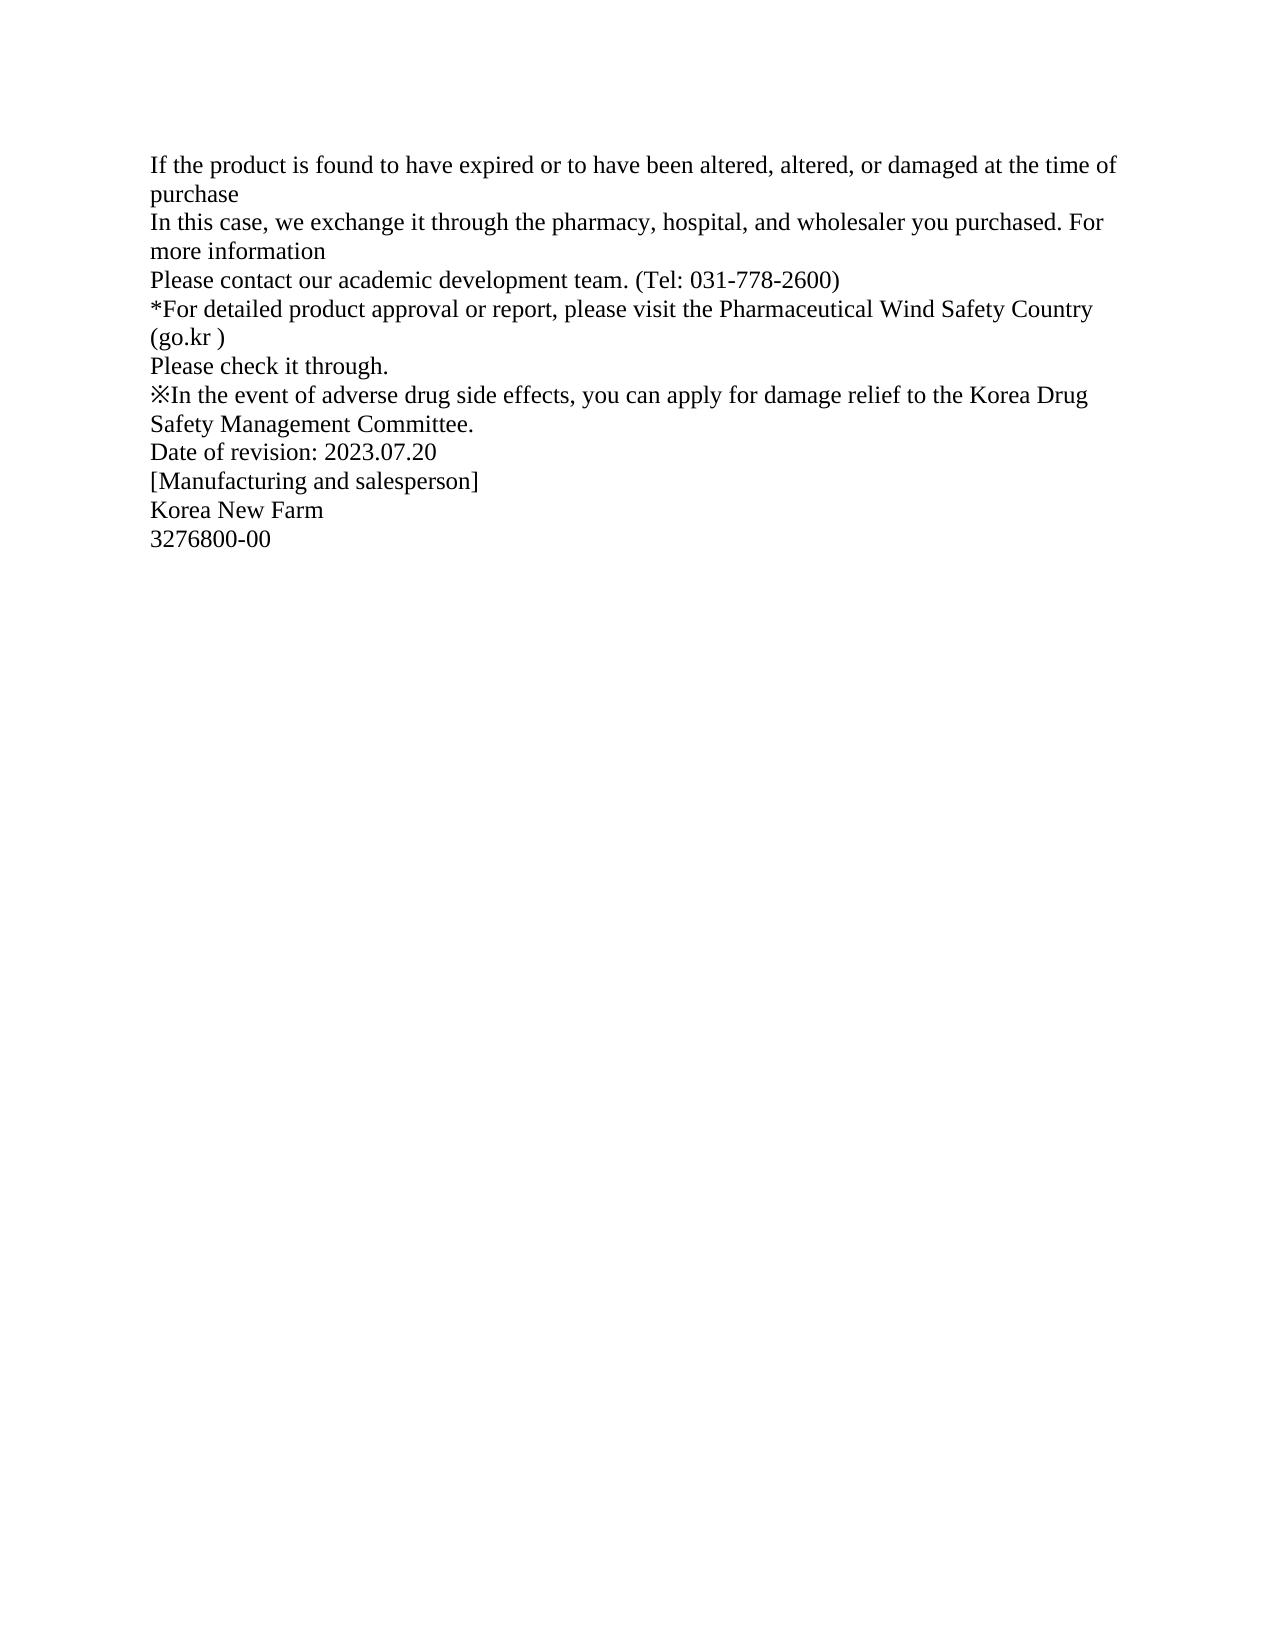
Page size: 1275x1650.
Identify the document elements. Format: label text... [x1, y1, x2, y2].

text Korea New Farm [150, 495, 1125, 524]
text *For detailed product approval or report, please visit the Pharmaceutical Wind Safety Country (go.kr ) [150, 294, 1125, 351]
text Date of revision: 2023.07.20 [150, 437, 1125, 466]
text If the product is found to have expired or to have been altered, altered, or damaged at the time of purchase [150, 150, 1125, 207]
text Please check it through. [150, 351, 1125, 380]
text In this case, we exchange it through the pharmacy, hospital, and wholesaler you purchased. For more information [150, 207, 1125, 265]
text ※In the event of adverse drug side effects, you can apply for damage relief to the Korea Drug Safety Management Committee. [150, 380, 1125, 437]
text [Manufacturing and salesperson] [150, 466, 1125, 495]
text Please contact our academic development team. (Tel: 031-778-2600) [150, 265, 1125, 294]
text 3276800-00 [150, 524, 1125, 552]
